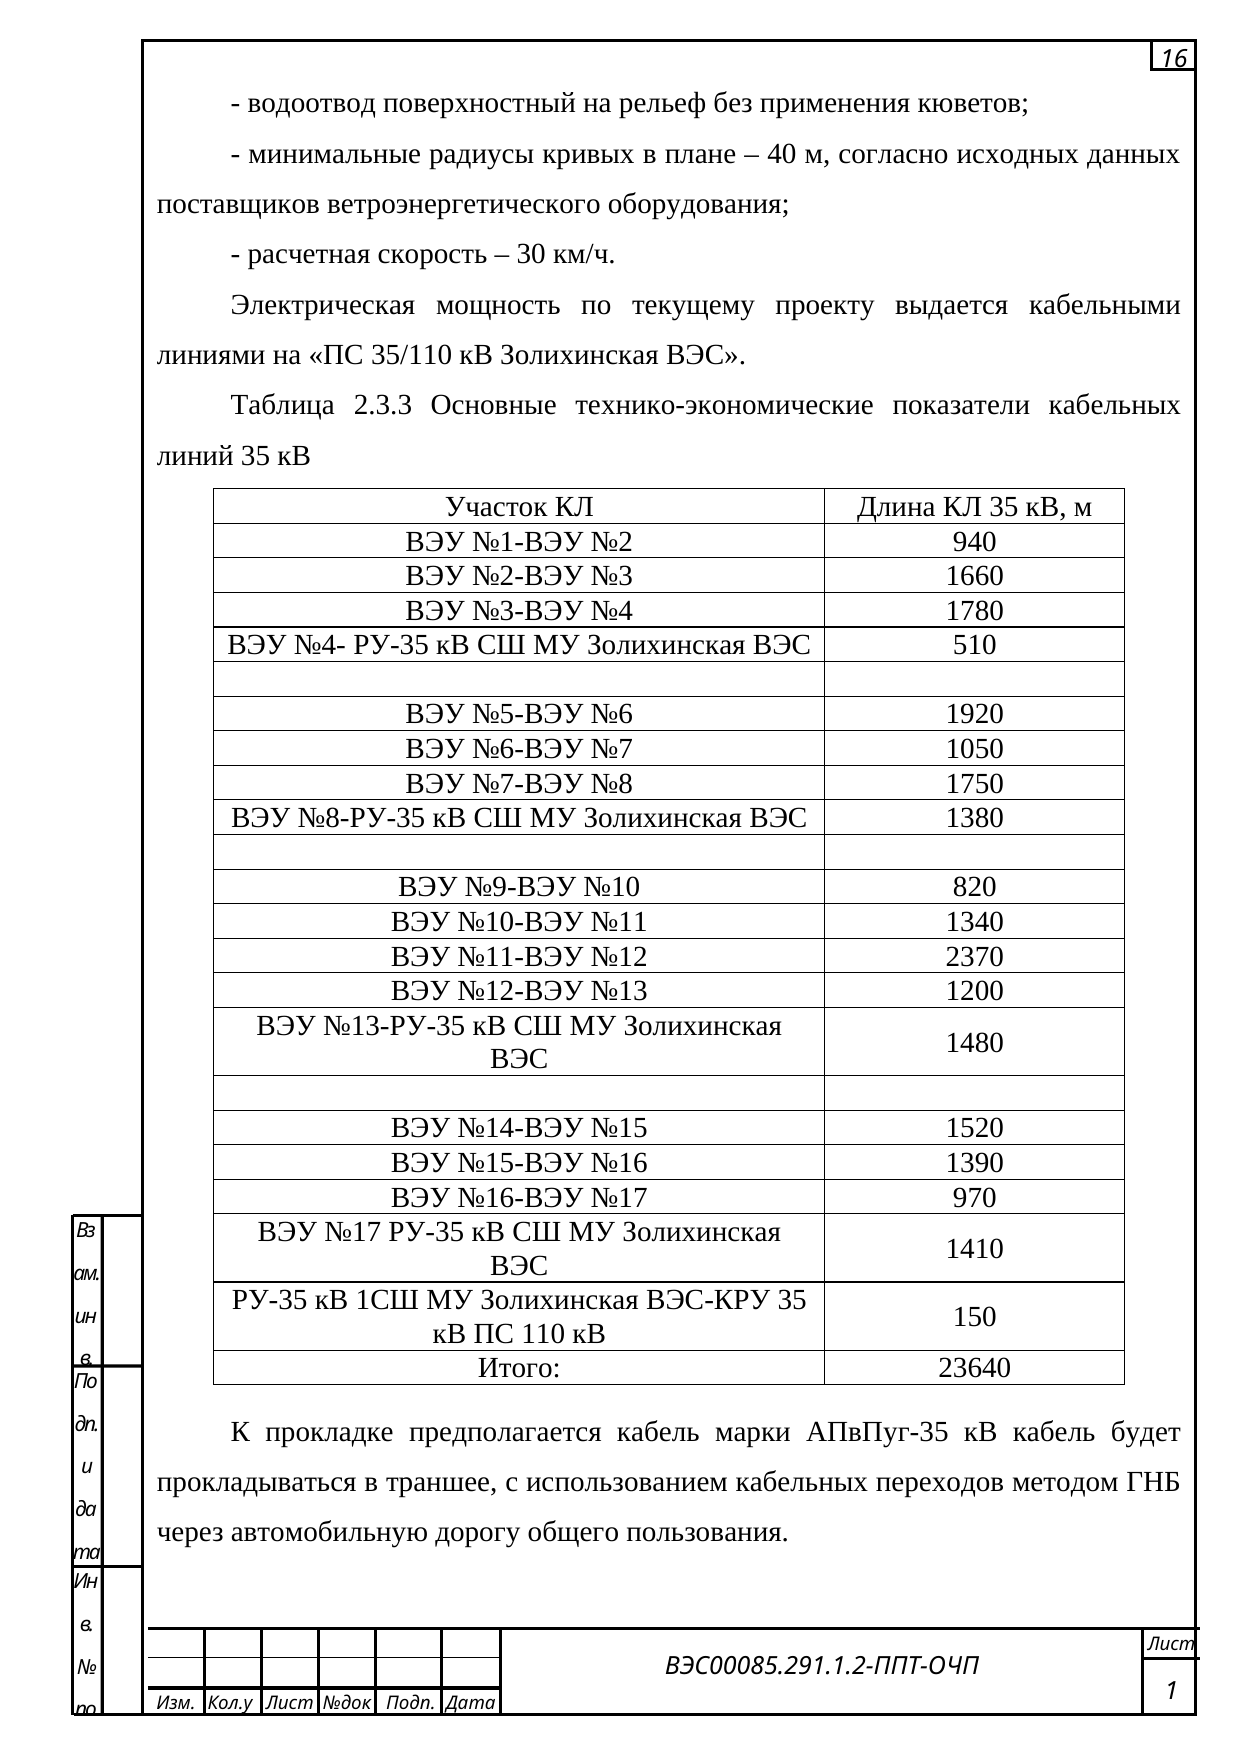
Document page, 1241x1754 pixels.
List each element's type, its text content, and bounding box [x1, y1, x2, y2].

table_cell ВЭУ №13-РУ-35 кВ СШ МУ Золихинская ВЭС [214, 1008, 824, 1075]
text - водоотвод поверхностный на рельеф без применения кюветов; [157, 86, 1182, 119]
table_cell ВЭУ №4- РУ-35 кВ СШ МУ Золихинская ВЭС [214, 628, 824, 661]
text - расчетная скорость – 30 км/ч. [157, 237, 1182, 270]
table_cell 510 [825, 628, 1124, 661]
table_cell [825, 662, 1124, 696]
table_cell 1340 [825, 904, 1124, 938]
table_cell 150 [825, 1283, 1124, 1349]
table_cell 1920 [825, 697, 1124, 730]
text Электрическая мощность по текущему проекту выдается кабельными линиями на «ПС 35/110 кВ Золихинская ВЭС». [157, 287, 1182, 371]
table_cell ВЭУ №6-ВЭУ №7 [214, 731, 824, 765]
table_cell ВЭУ №11-ВЭУ №12 [214, 939, 824, 972]
table_cell 1780 [825, 593, 1124, 626]
table_cell 1390 [825, 1145, 1124, 1179]
table_cell 1520 [825, 1111, 1124, 1144]
table_cell 1410 [825, 1214, 1124, 1281]
table_cell ВЭУ №14-ВЭУ №15 [214, 1111, 824, 1144]
table_cell ВЭУ №7-ВЭУ №8 [214, 766, 824, 799]
table_cell ВЭУ №8-РУ-35 кВ СШ МУ Золихинская ВЭС [214, 800, 824, 834]
table_cell ВЭУ №12-ВЭУ №13 [214, 973, 824, 1007]
table_cell 1480 [825, 1008, 1124, 1075]
table_header Участок КЛ [214, 489, 824, 523]
table_cell [214, 662, 824, 696]
table_cell 2370 [825, 939, 1124, 972]
table_cell [214, 835, 824, 868]
table_cell Итого: [214, 1351, 824, 1384]
table_cell ВЭУ №5-ВЭУ №6 [214, 697, 824, 730]
table_cell [825, 1076, 1124, 1109]
table_cell ВЭУ №1-ВЭУ №2 [214, 524, 824, 557]
table_cell 1750 [825, 766, 1124, 799]
table_cell 1660 [825, 558, 1124, 592]
table_cell ВЭУ №2-ВЭУ №3 [214, 558, 824, 592]
table_cell ВЭУ №16-ВЭУ №17 [214, 1180, 824, 1213]
text К прокладке предполагается кабель марки АПвПуг-35 кВ кабель будет прокладываться в траншее, с использованием кабельных переходов методом ГНБ через автомобильную дорогу общего пользования. [157, 1414, 1182, 1548]
table_cell 820 [825, 870, 1124, 903]
table_header Длина КЛ 35 кВ, м [825, 489, 1124, 523]
text - минимальные радиусы кривых в плане – 40 м, согласно исходных данных поставщиков ветроэнергетического оборудования; [157, 136, 1182, 220]
table_cell ВЭУ №3-ВЭУ №4 [214, 593, 824, 626]
table_cell 23640 [825, 1351, 1124, 1384]
table_cell [825, 835, 1124, 868]
table_cell 970 [825, 1180, 1124, 1213]
table_cell 1380 [825, 800, 1124, 834]
table_cell 940 [825, 524, 1124, 557]
table_cell ВЭУ №15-ВЭУ №16 [214, 1145, 824, 1179]
table_cell [214, 1076, 824, 1109]
table_cell 1050 [825, 731, 1124, 765]
table_cell 1200 [825, 973, 1124, 1007]
table_cell ВЭУ №10-ВЭУ №11 [214, 904, 824, 938]
table_cell ВЭУ №9-ВЭУ №10 [214, 870, 824, 903]
table_cell ВЭУ №17 РУ-35 кВ СШ МУ Золихинская ВЭС [214, 1214, 824, 1281]
table_cell РУ-35 кВ 1СШ МУ Золихинская ВЭС-КРУ 35 кВ ПС 110 кВ [214, 1283, 824, 1349]
